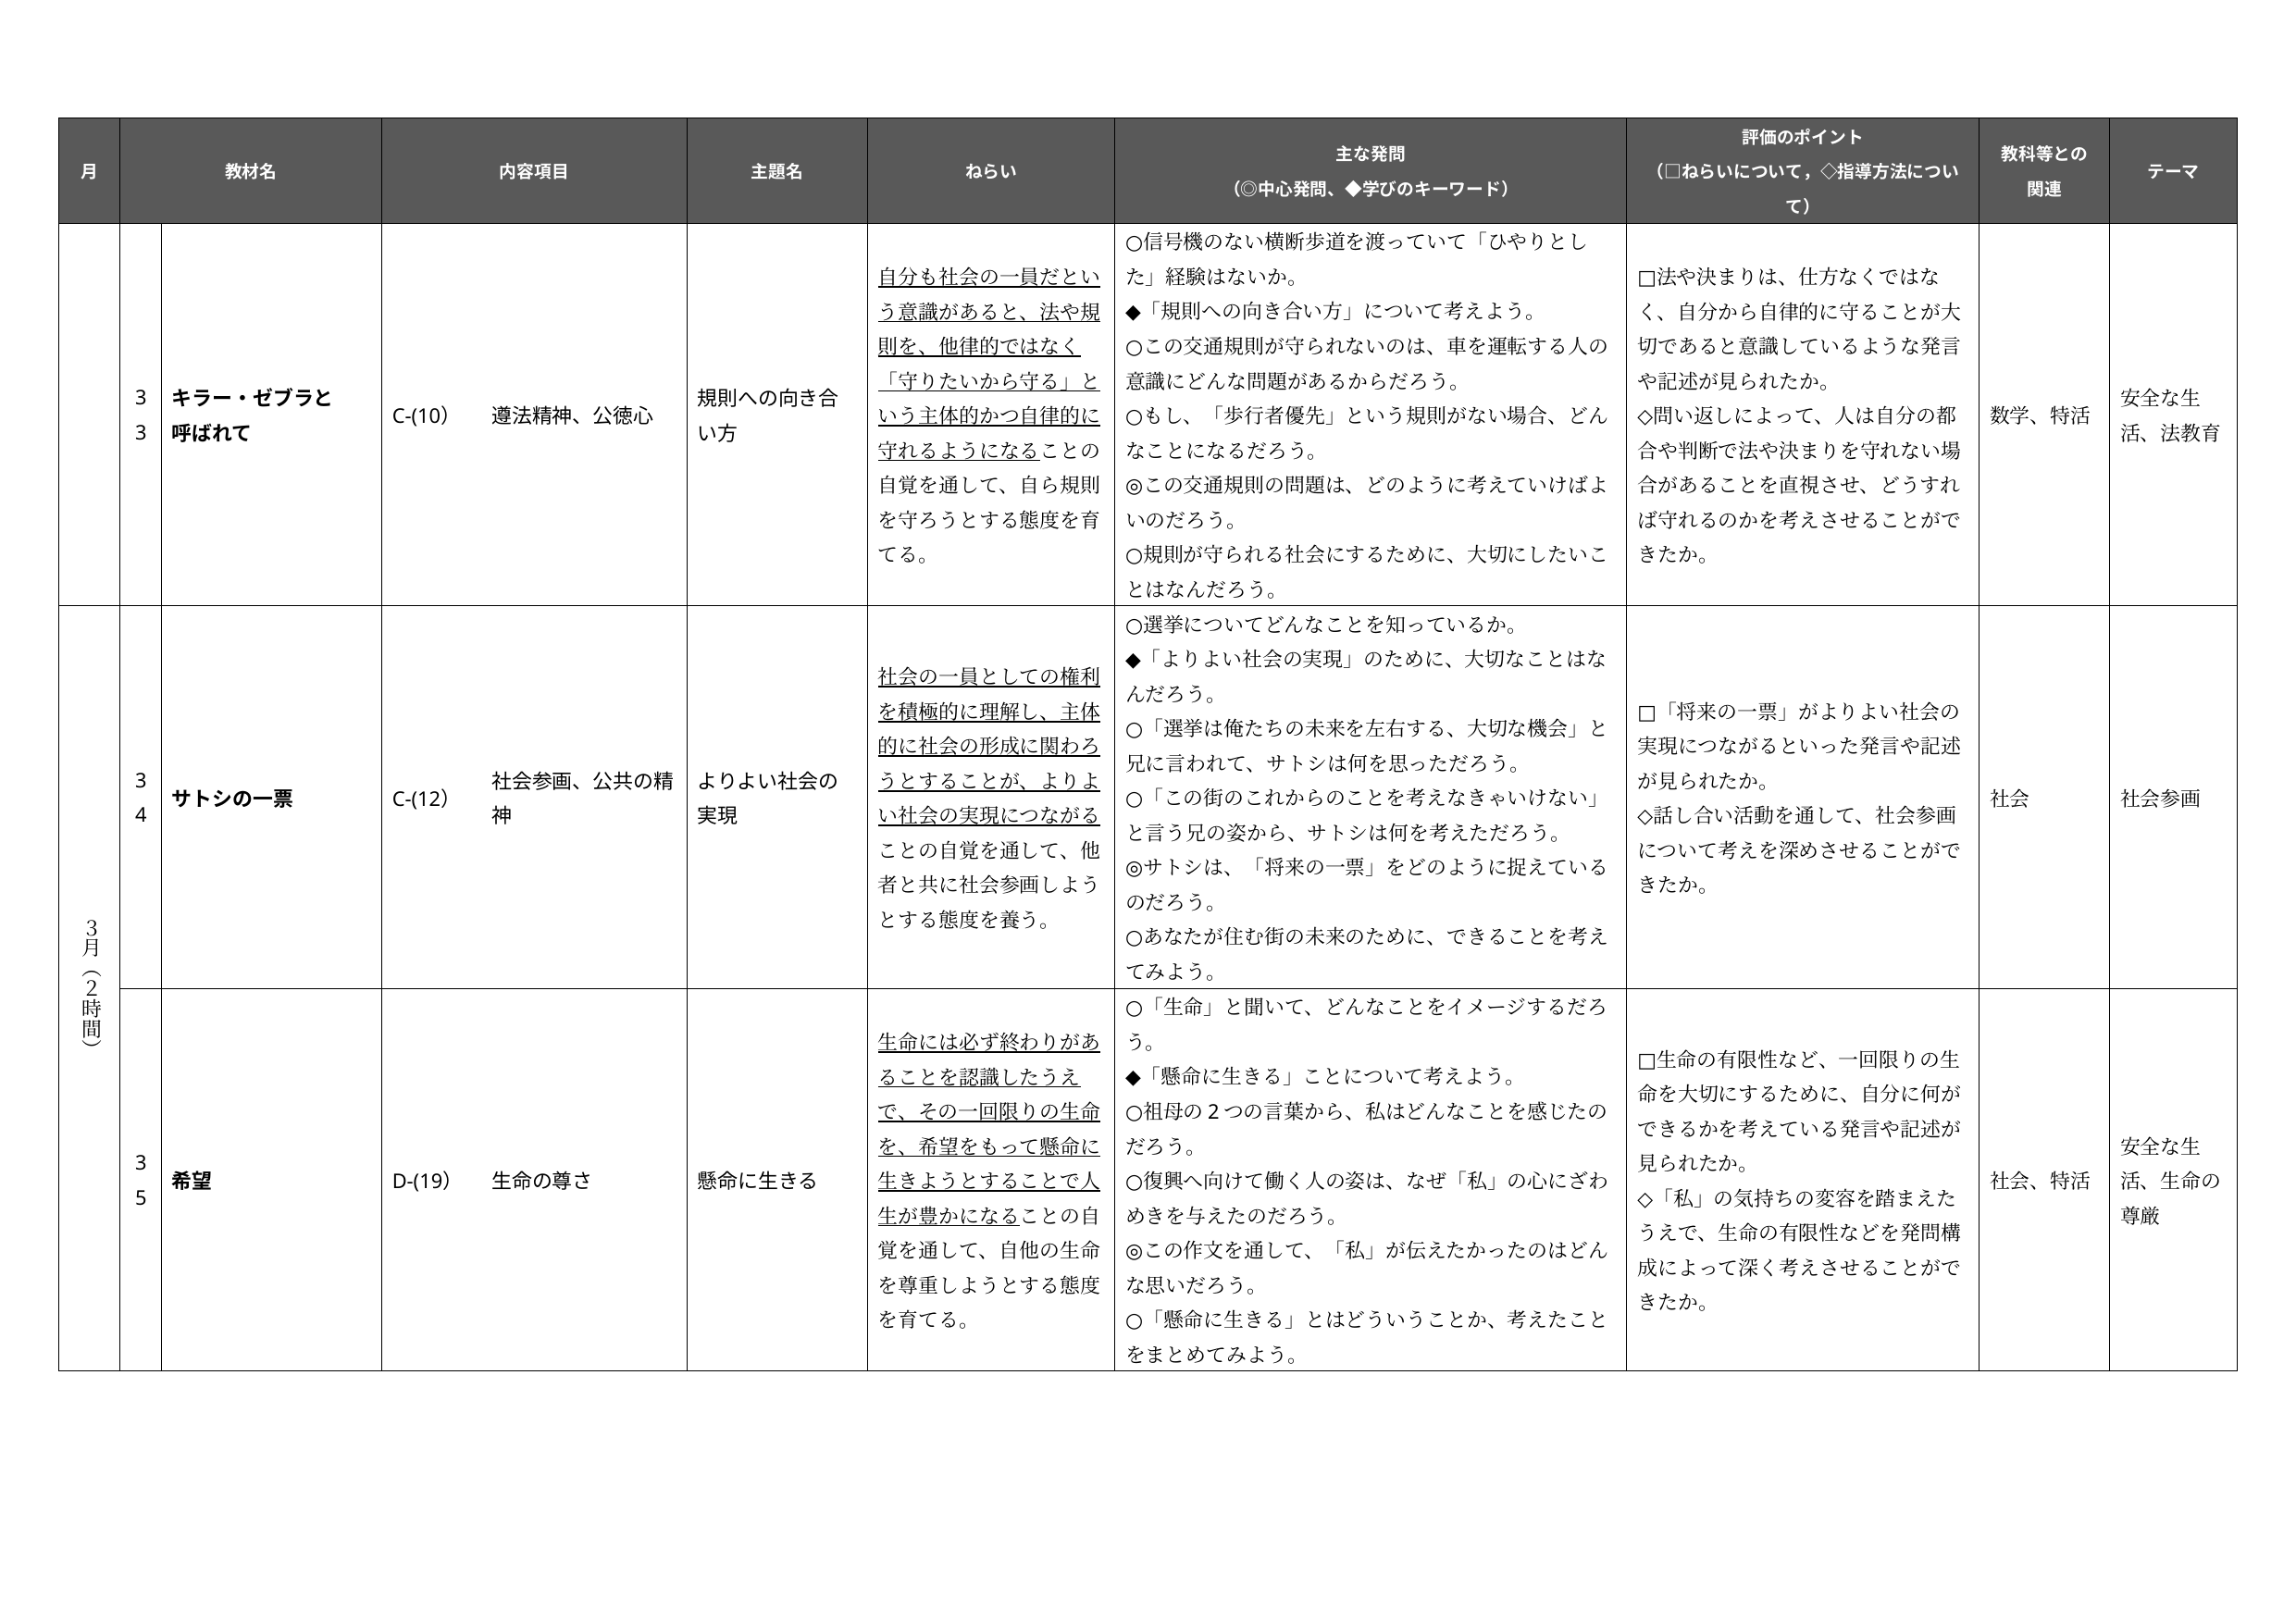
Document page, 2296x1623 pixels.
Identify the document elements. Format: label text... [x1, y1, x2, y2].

table_cell 安全な生活、法教育 [2110, 224, 2237, 605]
table_cell 生命には必ず終わりがあることを認識したうえで、その一回限りの生命を、希望をもって懸命に生きようとすることで人生が豊かになることの自覚を通して、自他の生命を尊重しようとする態度を育てる。 [868, 989, 1114, 1370]
table_header 教科等との 関連 [1980, 118, 2109, 223]
table_cell 34 [120, 606, 161, 988]
table_cell 社会参画 [2110, 606, 2237, 988]
table_cell よりよい社会の実現 [688, 606, 867, 988]
table_cell 希望 [162, 989, 381, 1370]
table_header 教材名 [120, 118, 381, 223]
table_header 主な発問 （◎中心発問、◆学びのキーワード） [1115, 118, 1626, 223]
table_cell 数学、特活 [1980, 224, 2109, 605]
table_header ねらい [868, 118, 1114, 223]
table_header 主題名 [688, 118, 867, 223]
table_cell C-(10） [382, 224, 481, 605]
table_cell 社会 [1980, 606, 2109, 988]
table_cell 社会、特活 [1980, 989, 2109, 1370]
table_cell ３月（２時間） [59, 606, 119, 1370]
table_cell ○「生命」と聞いて、どんなことをイメージするだろう。 ◆「懸命に生きる」ことについて考えよう。 ○祖母の2つの言葉から、私はどんなことを感じたのだろう。 ○復興へ向けて働く人の姿は、なぜ「私」の心にざわめきを与えたのだろう。 ◎この作文を通して、「私」が伝えたかったのはどんな思いだろう。 ○「懸命に生きる」とはどういうことか、考えたことをまとめてみよう。 [1115, 989, 1626, 1370]
table_cell C-(12） [382, 606, 481, 988]
table_cell 33 [120, 224, 161, 605]
table_cell D-(19） [382, 989, 481, 1370]
table_header 月 [59, 118, 119, 223]
table_cell □生命の有限性など、一回限りの生命を大切にするために、自分に何ができるかを考えている発言や記述が見られたか。 ◇「私」の気持ちの変容を踏まえたうえで、生命の有限性などを発問構成によって深く考えさせることができたか。 [1627, 989, 1979, 1370]
table_cell 生命の尊さ [481, 989, 687, 1370]
table_cell 社会参画、公共の精神 [481, 606, 687, 988]
table_header 内容項目 [382, 118, 687, 223]
table_cell 自分も社会の一員だという意識があると、法や規則を、他律的ではなく「守りたいから守る」という主体的かつ自律的に守れるようになることの自覚を通して、自ら規則を守ろうとする態度を育てる。 [868, 224, 1114, 605]
table_cell サトシの一票 [162, 606, 381, 988]
table_cell □法や決まりは、仕方なくではなく、自分から自律的に守ることが大切であると意識しているような発言や記述が見られたか。 ◇問い返しによって、人は自分の都合や判断で法や決まりを守れない場合があることを直視させ、どうすれば守れるのかを考えさせることができたか。 [1627, 224, 1979, 605]
table_cell ○選挙についてどんなことを知っているか。 ◆「よりよい社会の実現」のために、大切なことはなんだろう。 ○「選挙は俺たちの未来を左右する、大切な機会」と兄に言われて、サトシは何を思っただろう。 ○「この街のこれからのことを考えなきゃいけない」と言う兄の姿から、サトシは何を考えただろう。 ◎サトシは、「将来の一票」をどのように捉えているのだろう。 ○あなたが住む街の未来のために、できることを考えてみよう。 [1115, 606, 1626, 988]
table_cell 35 [120, 989, 161, 1370]
table_cell 社会の一員としての権利を積極的に理解し、主体的に社会の形成に関わろうとすることが、よりよい社会の実現につながることの自覚を通して、他者と共に社会参画しようとする態度を養う。 [868, 606, 1114, 988]
table_cell キラー・ゼブラと 呼ばれて [162, 224, 381, 605]
table_cell 安全な生活、生命の尊厳 [2110, 989, 2237, 1370]
table_cell ○信号機のない横断歩道を渡っていて「ひやりとした」経験はないか。 ◆「規則への向き合い方」について考えよう。 ○この交通規則が守られないのは、車を運転する人の意識にどんな問題があるからだろう。 ○もし、「歩行者優先」という規則がない場合、どんなことになるだろう。 ◎この交通規則の問題は、どのように考えていけばよいのだろう。 ○規則が守られる社会にするために、大切にしたいことはなんだろう。 [1115, 224, 1626, 605]
table_cell 遵法精神、公徳心 [481, 224, 687, 605]
table_cell 懸命に生きる [688, 989, 867, 1370]
table_header テーマ [2110, 118, 2237, 223]
table_cell □「将来の一票」がよりよい社会の実現につながるといった発言や記述が見られたか。 ◇話し合い活動を通して、社会参画について考えを深めさせることができたか。 [1627, 606, 1979, 988]
table_header 評価のポイント （□ねらいについて，◇指導方法について） [1627, 118, 1979, 223]
table_cell 規則への向き合い方 [688, 224, 867, 605]
